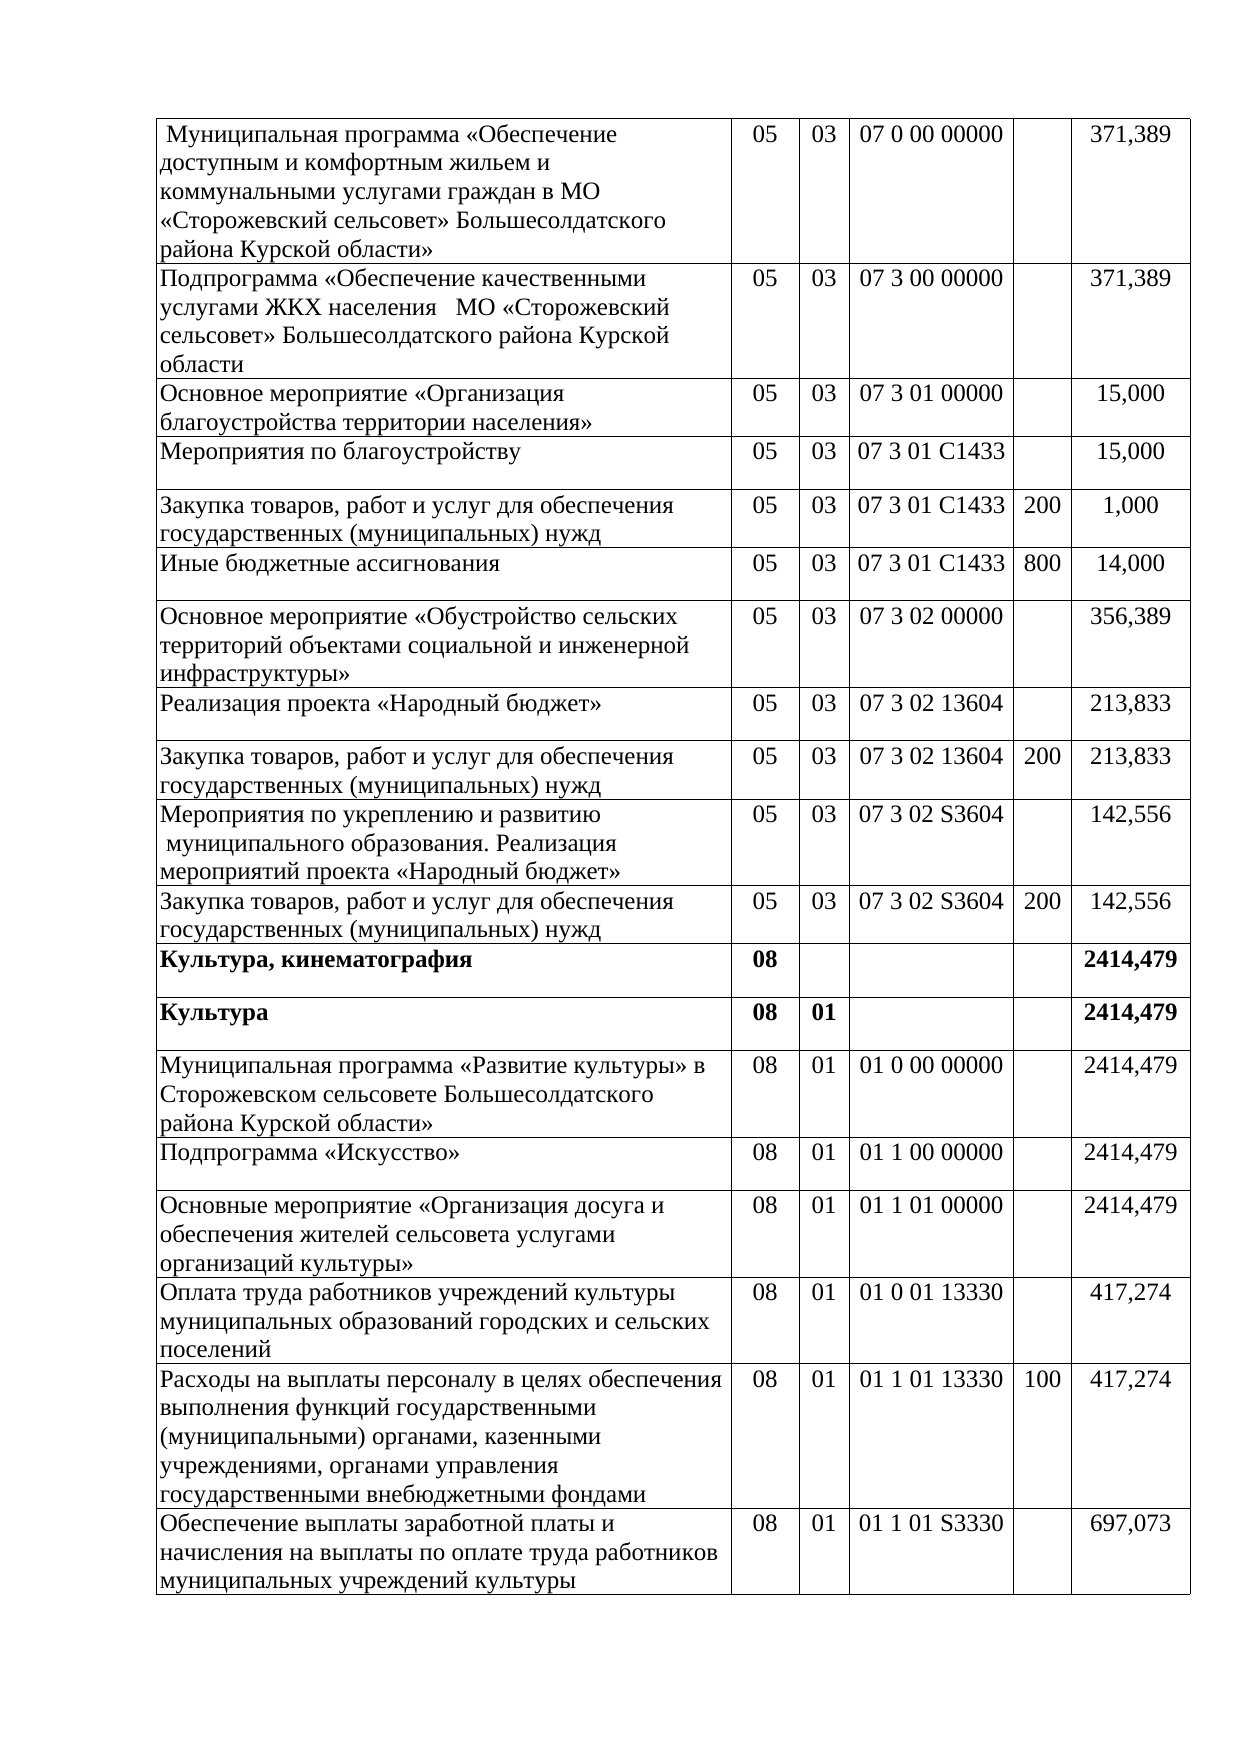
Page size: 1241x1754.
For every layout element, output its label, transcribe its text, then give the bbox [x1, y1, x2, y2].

table_cell 07 3 02 13604 [850, 688, 1013, 740]
table_cell Закупка товаров, работ и услуг для обеспечения государственных (муниципальных) нужд [157, 490, 731, 547]
table_cell [800, 944, 849, 996]
table_cell 03 [800, 601, 849, 687]
table_cell [1014, 1051, 1071, 1136]
table_cell [1014, 437, 1071, 489]
table_cell 05 [732, 886, 799, 943]
table_cell 08 [732, 1509, 799, 1594]
table_cell 01 [800, 1509, 849, 1594]
table_cell 14,000 [1072, 548, 1190, 600]
table_cell 07 3 01 С1433 [850, 548, 1013, 600]
table_cell 05 [732, 688, 799, 740]
table_cell 03 [800, 490, 849, 547]
table_cell 2414,479 [1072, 1138, 1190, 1190]
table_cell 05 [732, 548, 799, 600]
table_cell 100 [1014, 1364, 1071, 1507]
table_cell Закупка товаров, работ и услуг для обеспечения государственных (муниципальных) нужд [157, 886, 731, 943]
table_cell 417,274 [1072, 1364, 1190, 1507]
table_cell 05 [732, 437, 799, 489]
table_cell Обеспечение выплаты заработной платы и начисления на выплаты по оплате труда работников муниципальных учреждений культуры [157, 1509, 731, 1594]
table_cell 05 [732, 601, 799, 687]
table_cell 2414,479 [1072, 1051, 1190, 1136]
table_cell 03 [800, 264, 849, 378]
table_cell 03 [800, 886, 849, 943]
table_cell 07 3 02 S3604 [850, 886, 1013, 943]
table_cell 07 3 01 С1433 [850, 437, 1013, 489]
table_cell 07 0 00 00000 [850, 119, 1013, 262]
table_cell 213,833 [1072, 688, 1190, 740]
table_cell [1014, 119, 1071, 262]
table_cell Реализация проекта «Народный бюджет» [157, 688, 731, 740]
table_cell 08 [732, 944, 799, 996]
table_cell 03 [800, 119, 849, 262]
table_cell 200 [1014, 741, 1071, 798]
table_cell 15,000 [1072, 437, 1190, 489]
table_cell 697,073 [1072, 1509, 1190, 1594]
table_cell [1014, 800, 1071, 885]
table_cell 05 [732, 119, 799, 262]
table_cell 800 [1014, 548, 1071, 600]
table_cell 200 [1014, 886, 1071, 943]
table_cell Подпрограмма «Обеспечение качественными услугами ЖКХ населения МО «Сторожевский сельсовет» Большесолдатского района Курской области [157, 264, 731, 378]
table_cell 05 [732, 264, 799, 378]
table_cell 03 [800, 800, 849, 885]
table_cell 05 [732, 741, 799, 798]
table_cell 01 1 01 13330 [850, 1364, 1013, 1507]
table_cell Муниципальная программа «Развитие культуры» в Сторожевском сельсовете Большесолдатского района Курской области» [157, 1051, 731, 1136]
table_cell 01 1 00 00000 [850, 1138, 1013, 1190]
table_cell 03 [800, 379, 849, 436]
table_cell Основное мероприятие «Обустройство сельских территорий объектами социальной и инженерной инфраструктуры» [157, 601, 731, 687]
table_cell 05 [732, 800, 799, 885]
table_cell Культура [157, 998, 731, 1050]
table_cell 08 [732, 1191, 799, 1276]
table_cell 08 [732, 1278, 799, 1363]
table_cell [1014, 1138, 1071, 1190]
table_cell 07 3 00 00000 [850, 264, 1013, 378]
table_cell 08 [732, 998, 799, 1050]
table_cell 01 1 01 00000 [850, 1191, 1013, 1276]
table_cell 01 1 01 S3330 [850, 1509, 1013, 1594]
table_cell 15,000 [1072, 379, 1190, 436]
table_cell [157, 1364, 731, 1507]
table_cell Мероприятия по укреплению и развитию муниципального образования. Реализация мероприятий проекта «Народный бюджет» [157, 800, 731, 885]
table_cell 08 [732, 1138, 799, 1190]
table_cell [1014, 998, 1071, 1050]
table_cell 01 [800, 1191, 849, 1276]
table_cell [1014, 944, 1071, 996]
table_cell [1014, 688, 1071, 740]
table_cell 01 [800, 998, 849, 1050]
table_cell Основное мероприятие «Организация благоустройства территории населения» [157, 379, 731, 436]
table_cell 08 [732, 1364, 799, 1507]
table_cell 2414,479 [1072, 1191, 1190, 1276]
table_cell 213,833 [1072, 741, 1190, 798]
table_cell 01 [800, 1364, 849, 1507]
table_cell 01 0 01 13330 [850, 1278, 1013, 1363]
table_cell 07 3 02 00000 [850, 601, 1013, 687]
table_cell 08 [732, 1051, 799, 1136]
table_cell 01 [800, 1051, 849, 1136]
table_cell [1014, 1509, 1071, 1594]
table_cell [1014, 601, 1071, 687]
table_cell 07 3 01 С1433 [850, 490, 1013, 547]
table_cell 356,389 [1072, 601, 1190, 687]
table_cell 05 [732, 379, 799, 436]
table_cell Культура, кинематография [157, 944, 731, 996]
table_cell 142,556 [1072, 886, 1190, 943]
table_cell [1014, 379, 1071, 436]
table_cell Закупка товаров, работ и услуг для обеспечения государственных (муниципальных) нужд [157, 741, 731, 798]
table_cell Подпрограмма «Искусство» [157, 1138, 731, 1190]
table_cell 200 [1014, 490, 1071, 547]
table_cell 07 3 01 00000 [850, 379, 1013, 436]
table_cell Оплата труда работников учреждений культуры муниципальных образований городских и сельских поселений [157, 1278, 731, 1363]
table_cell 03 [800, 437, 849, 489]
table_cell [1014, 1278, 1071, 1363]
table_cell 01 0 00 00000 [850, 1051, 1013, 1136]
table_cell [850, 944, 1013, 996]
table_cell 05 [732, 490, 799, 547]
table_cell 2414,479 [1072, 944, 1190, 996]
table_cell Муниципальная программа «Обеспечение доступным и комфортным жильем и коммунальными услугами граждан в МО «Сторожевский сельсовет» Большесолдатского района Курской области» [157, 119, 731, 262]
table_cell 07 3 02 13604 [850, 741, 1013, 798]
table_cell [1014, 1191, 1071, 1276]
table_cell 142,556 [1072, 800, 1190, 885]
table_cell Основные мероприятие «Организация досуга и обеспечения жителей сельсовета услугами организаций культуры» [157, 1191, 731, 1276]
table_cell 01 [800, 1138, 849, 1190]
table_cell 01 [800, 1278, 849, 1363]
table_cell 03 [800, 741, 849, 798]
table_cell 1,000 [1072, 490, 1190, 547]
table_cell Иные бюджетные ассигнования [157, 548, 731, 600]
table_cell [1014, 264, 1071, 378]
table_cell 03 [800, 548, 849, 600]
table_cell 2414,479 [1072, 998, 1190, 1050]
table_cell 03 [800, 688, 849, 740]
table_cell 371,389 [1072, 264, 1190, 378]
table_cell Мероприятия по благоустройству [157, 437, 731, 489]
table_cell 417,274 [1072, 1278, 1190, 1363]
table_cell 371,389 [1072, 119, 1190, 262]
table_cell 07 3 02 S3604 [850, 800, 1013, 885]
table_cell [850, 998, 1013, 1050]
